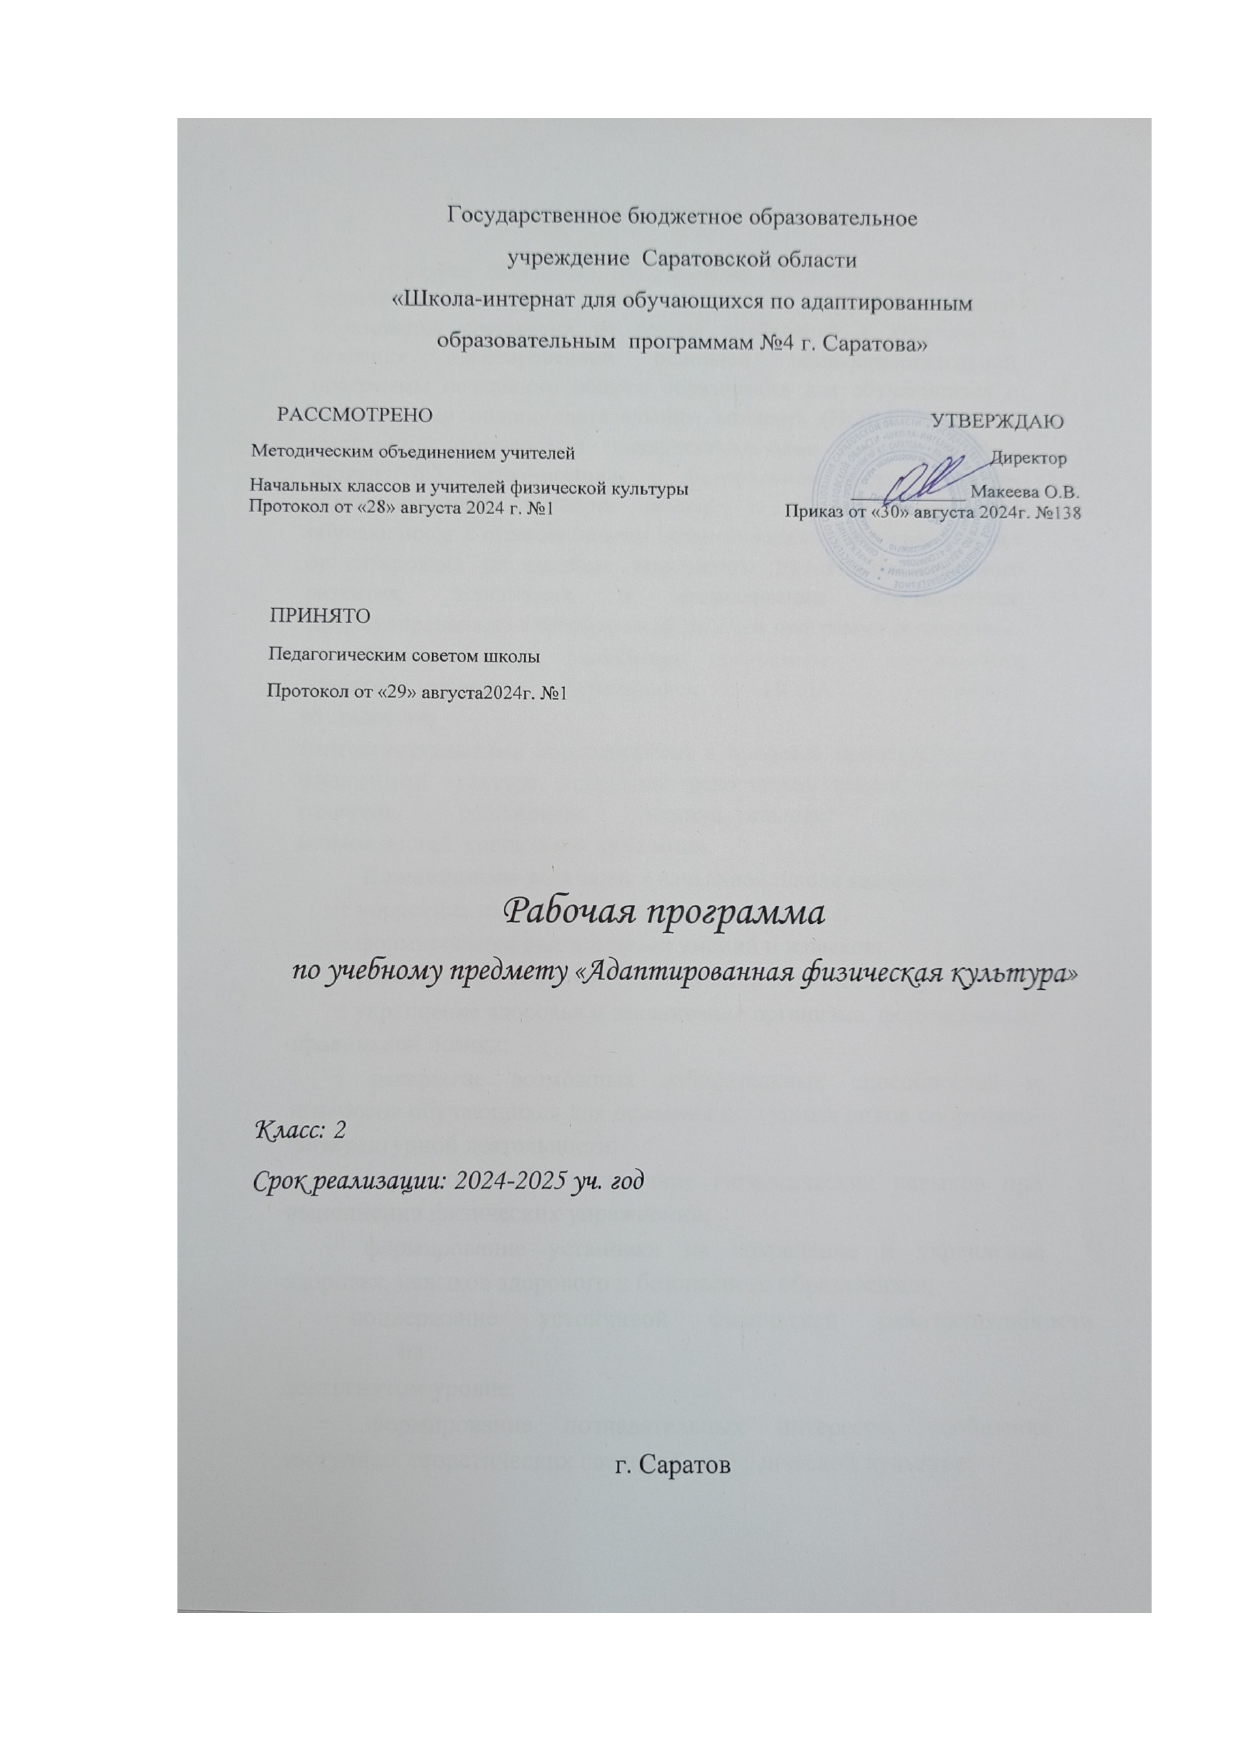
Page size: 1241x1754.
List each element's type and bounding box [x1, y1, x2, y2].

picture [177, 118, 1152, 1613]
